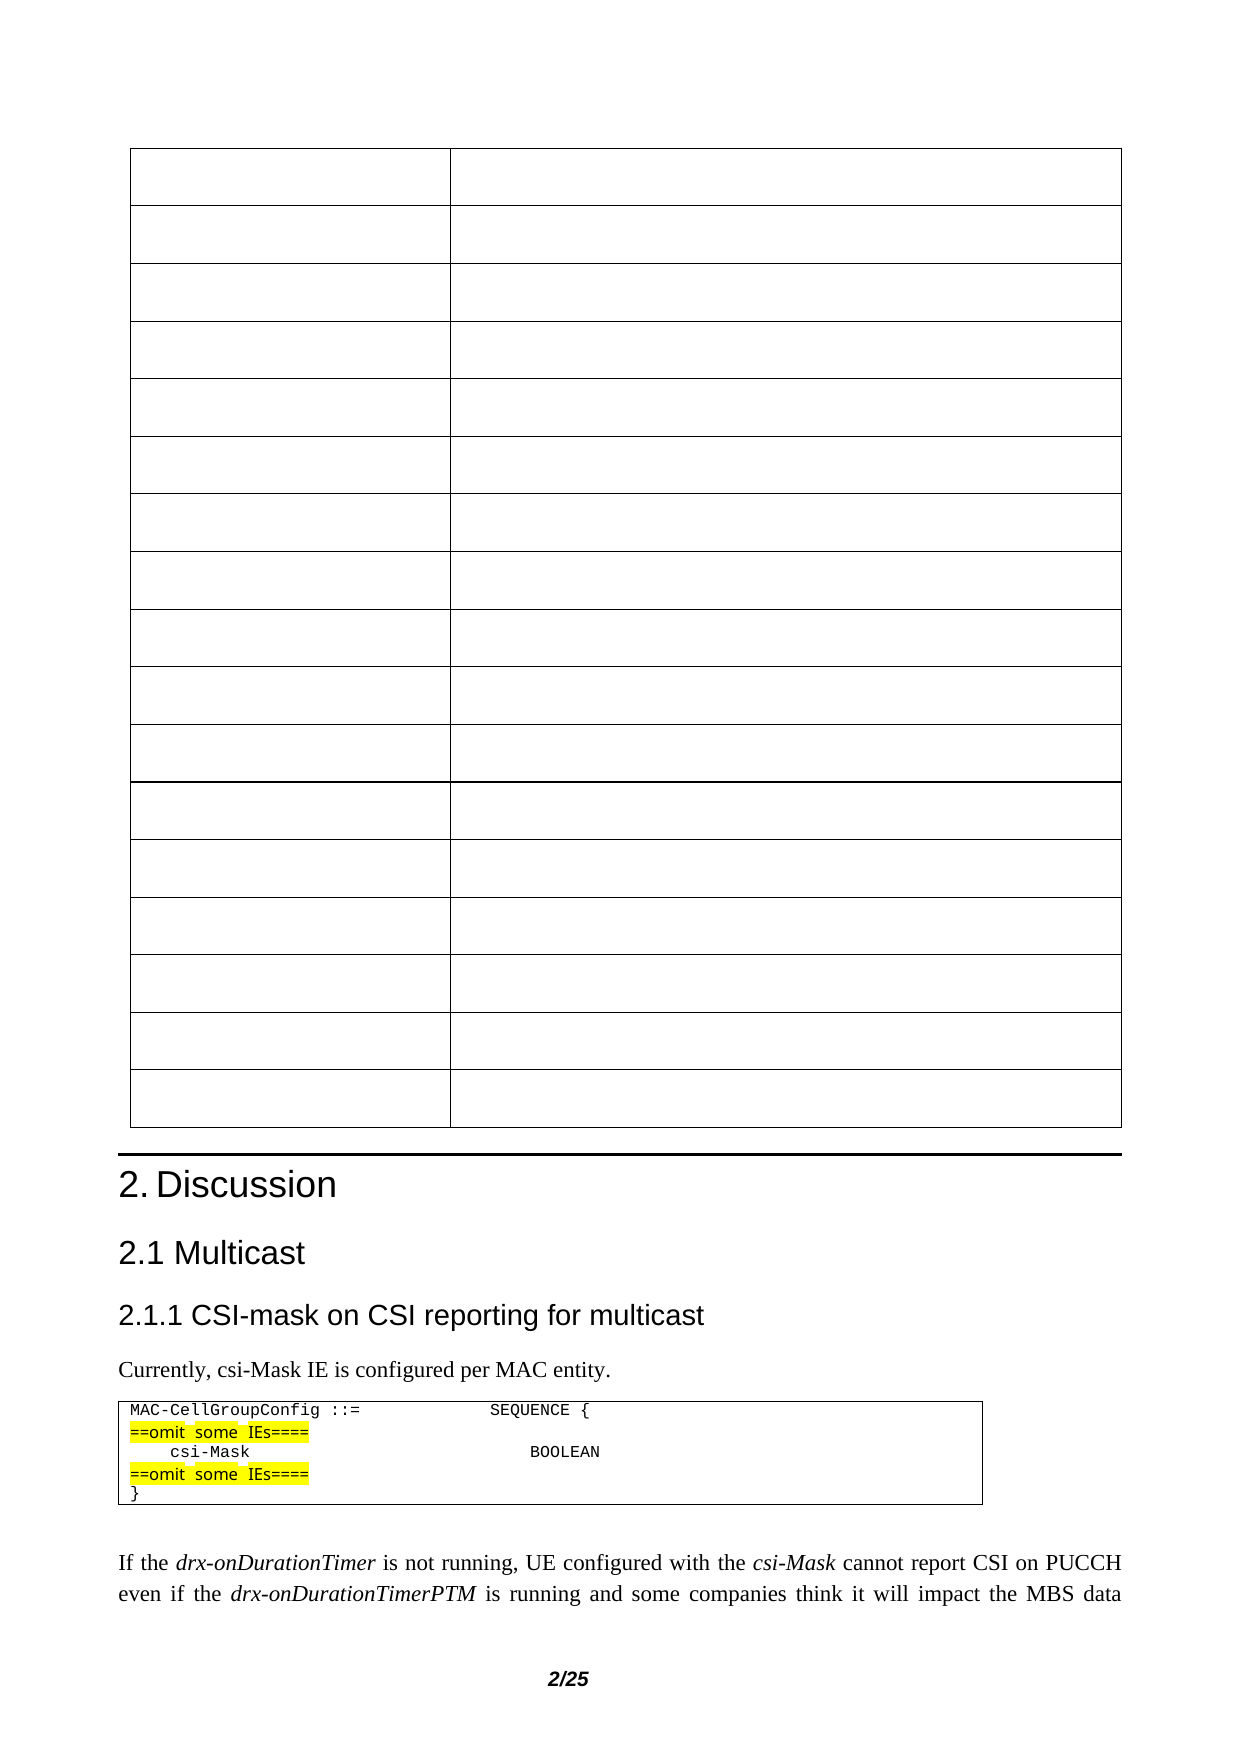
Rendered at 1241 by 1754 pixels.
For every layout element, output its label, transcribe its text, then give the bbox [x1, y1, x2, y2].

table_cell [451, 494, 1121, 551]
table_cell [131, 322, 450, 378]
table_cell [451, 783, 1121, 839]
table_cell [131, 725, 450, 781]
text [118, 1549, 1122, 1607]
table_cell [451, 1013, 1121, 1069]
subtitle Discussion [118, 1156, 1122, 1206]
table_cell [131, 898, 450, 954]
table_cell [451, 725, 1121, 781]
table_cell [131, 1013, 450, 1069]
table_cell [131, 552, 450, 608]
table_cell [451, 610, 1121, 666]
table_cell [131, 955, 450, 1012]
table_cell [131, 840, 450, 897]
table_cell [131, 1070, 450, 1127]
table_cell [131, 379, 450, 436]
table_cell [451, 379, 1121, 436]
table_cell [131, 264, 450, 321]
table_cell [451, 322, 1121, 378]
table_cell [451, 840, 1121, 897]
table_header MAC-CellGroupConfig ::= SEQUENCE { ==omit some IEs==== csi-Mask BOOLEAN ==omit some IEs==== } [119, 1402, 982, 1504]
table_cell [131, 149, 450, 205]
table_cell [451, 437, 1121, 493]
table_cell [451, 264, 1121, 321]
table_cell [131, 610, 450, 666]
table_cell [451, 149, 1121, 205]
table_cell [131, 494, 450, 551]
table_cell [451, 898, 1121, 954]
table_cell [131, 206, 450, 263]
table_cell [131, 437, 450, 493]
table_cell [131, 783, 450, 839]
table_cell [451, 552, 1121, 608]
table_cell [131, 667, 450, 724]
text Currently, csi-Mask IE is configured per MAC entity. [118, 1357, 1122, 1383]
subtitle 2.1 Multicast [118, 1233, 1122, 1271]
table_cell [451, 955, 1121, 1012]
table_cell [451, 667, 1121, 724]
table_cell [451, 1070, 1121, 1127]
subtitle 2.1.1 CSI-mask on CSI reporting for multicast [118, 1298, 1122, 1331]
table_cell [451, 206, 1121, 263]
